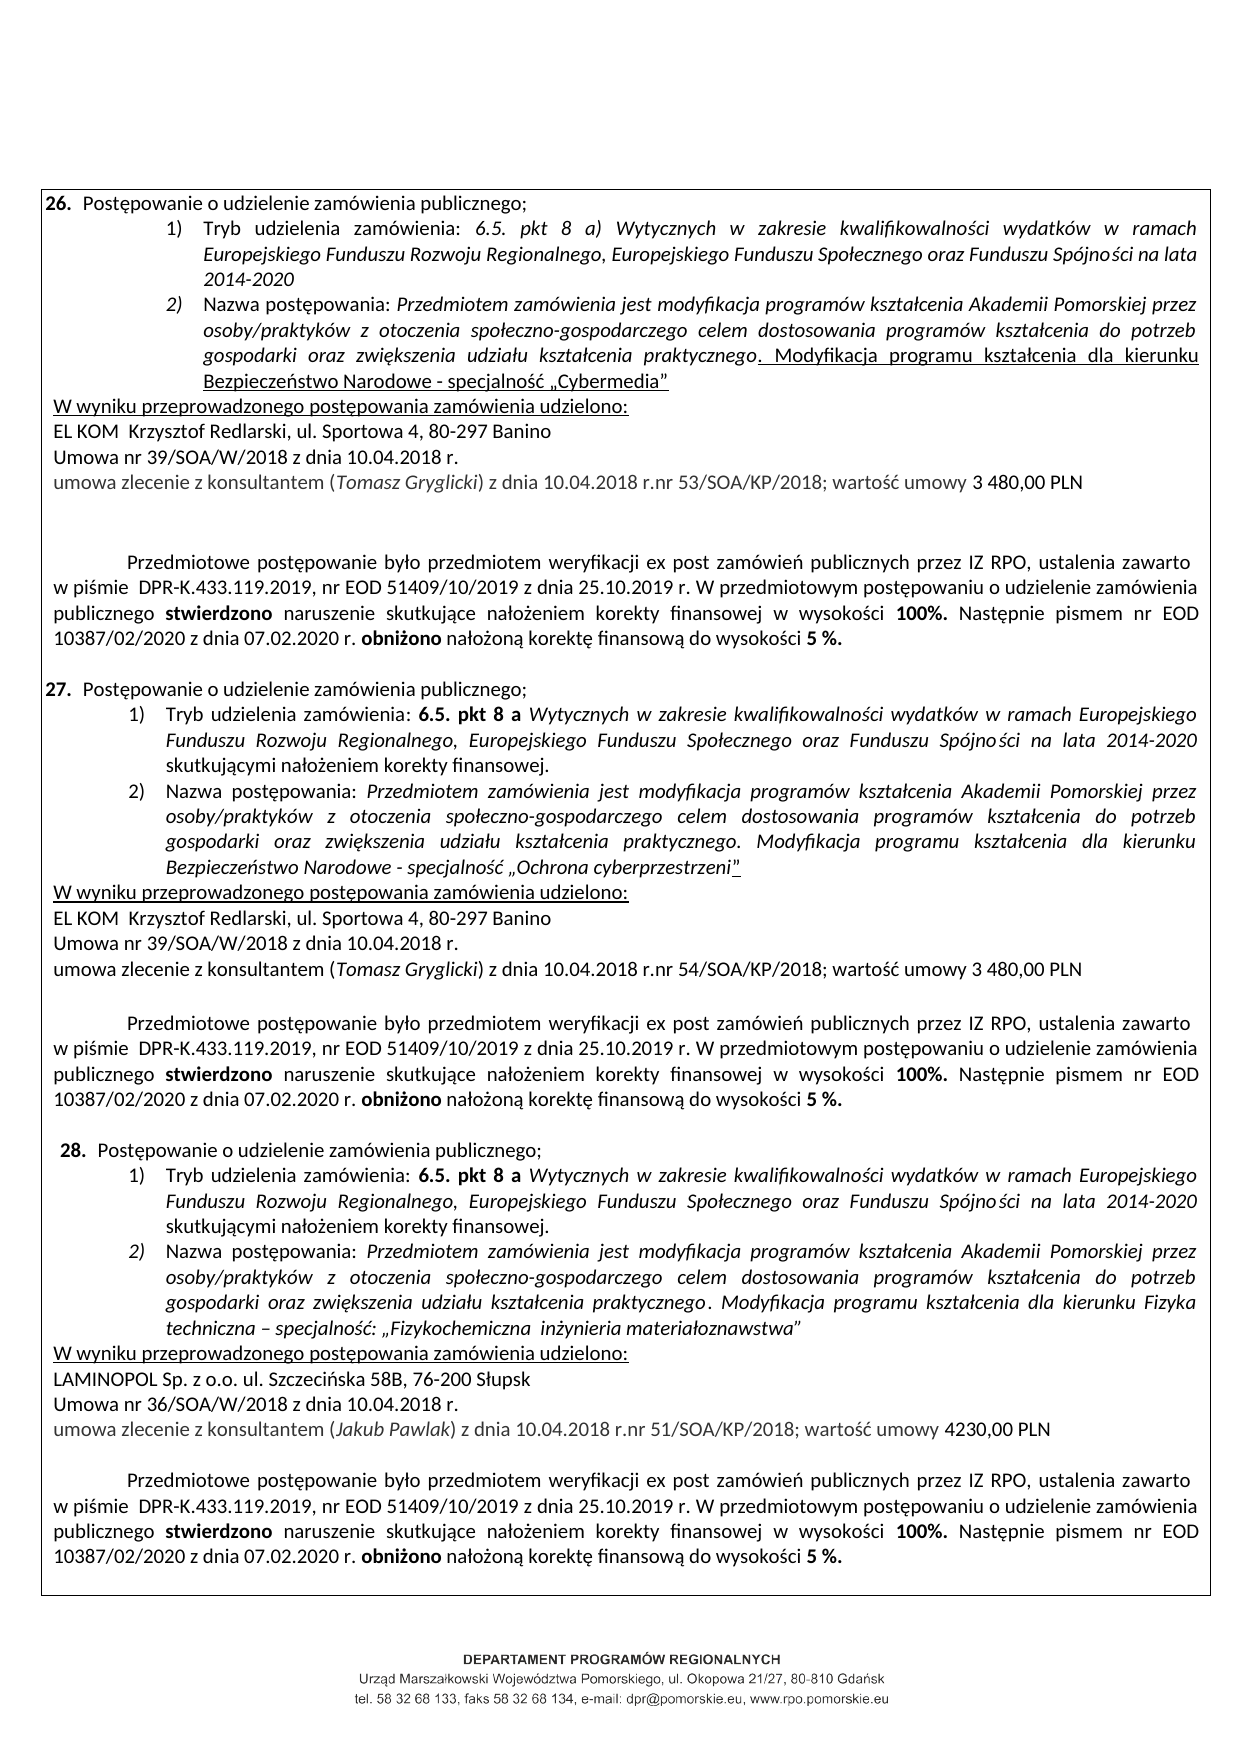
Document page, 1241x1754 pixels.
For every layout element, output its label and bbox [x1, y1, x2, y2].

picture [79, 1640, 1163, 1706]
table_cell [42, 190, 1210, 1594]
